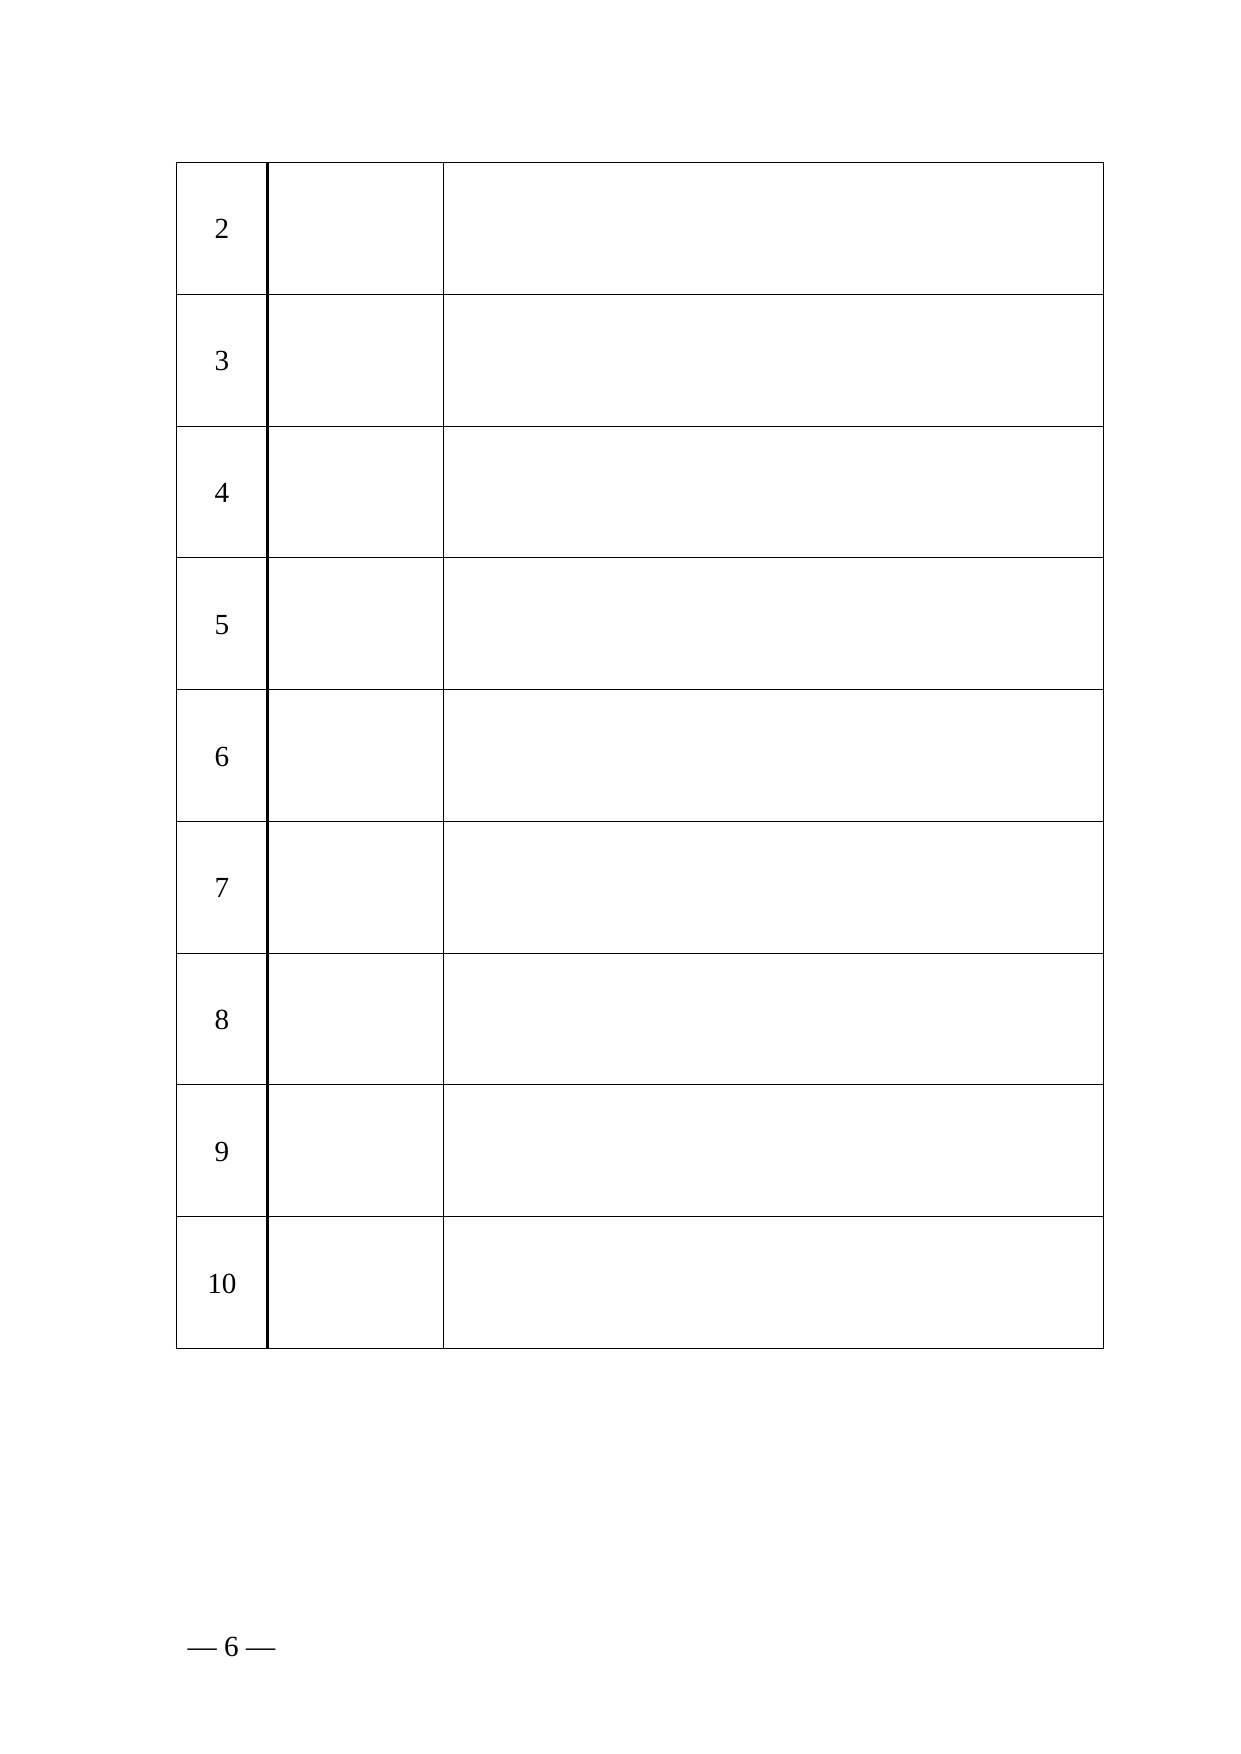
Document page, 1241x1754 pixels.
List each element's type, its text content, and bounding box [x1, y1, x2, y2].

table_cell 9 [177, 1085, 266, 1216]
table_cell [269, 295, 443, 426]
table_cell [269, 1217, 443, 1348]
table_cell [444, 295, 1103, 426]
table_cell [269, 163, 443, 294]
table_cell [269, 1085, 443, 1216]
table_cell 4 [177, 427, 266, 557]
table_cell [444, 558, 1103, 689]
table_cell 10 [177, 1217, 266, 1348]
table_cell [269, 558, 443, 689]
table_cell [269, 427, 443, 557]
table_cell [269, 954, 443, 1084]
table_cell 7 [177, 822, 266, 953]
table_cell [269, 690, 443, 821]
table_cell [444, 954, 1103, 1084]
table_cell 5 [177, 558, 266, 689]
table_cell [269, 822, 443, 953]
table_cell [444, 163, 1103, 294]
table_cell 8 [177, 954, 266, 1084]
table_cell 6 [177, 690, 266, 821]
table_cell [444, 427, 1103, 557]
table_cell 2 [177, 163, 266, 294]
table_cell 3 [177, 295, 266, 426]
table_cell [444, 1217, 1103, 1348]
table_cell [444, 1085, 1103, 1216]
table_cell [444, 822, 1103, 953]
table_cell [444, 690, 1103, 821]
